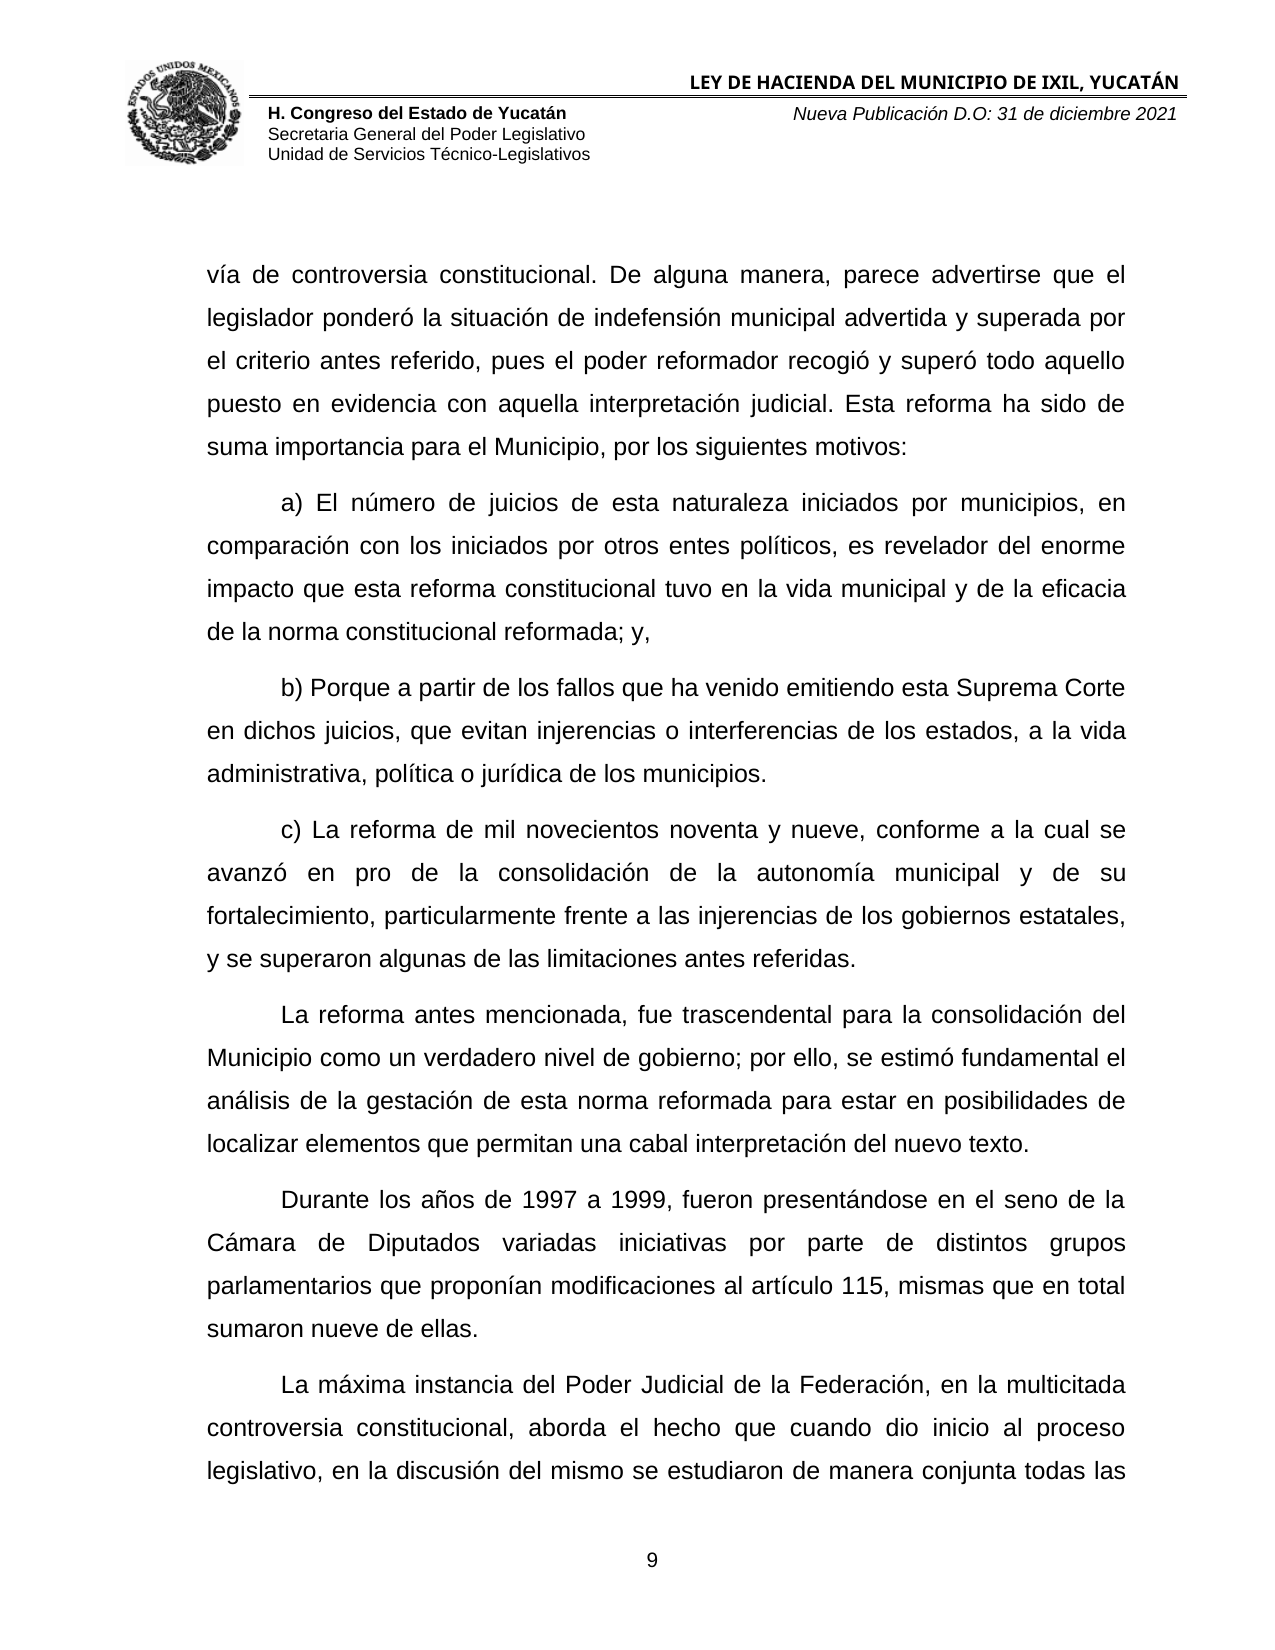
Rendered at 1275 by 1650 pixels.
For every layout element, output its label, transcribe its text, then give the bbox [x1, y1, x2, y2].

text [207, 1370, 1127, 1485]
text a) El número de juicios de esta naturaleza iniciados por municipios, en comparación con los iniciados por otros entes políticos, es revelador del enorme impacto que esta reforma constitucional tuvo en la vida municipal y de la eficacia de la norma constitucional reformada; y, [207, 488, 1127, 646]
text Durante los años de 1997 a 1999, fueron presentándose en el seno de la Cámara de Diputados variadas iniciativas por parte de distintos grupos parlamentarios que proponían modificaciones al artículo 115, mismas que en total sumaron nueve de ellas. [207, 1185, 1127, 1343]
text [207, 260, 1127, 461]
text La reforma antes mencionada, fue trascendental para la consolidación del Municipio como un verdadero nivel de gobierno; por ello, se estimó fundamental el análisis de la gestación de esta norma reformada para estar en posibilidades de localizar elementos que permitan una cabal interpretación del nuevo texto. [207, 1000, 1127, 1158]
text b) Porque a partir de los fallos que ha venido emitiendo esta Suprema Corte en dichos juicios, que evitan injerencias o interferencias de los estados, a la vida administrativa, política o jurídica de los municipios. [207, 673, 1127, 788]
text c) La reforma de mil novecientos noventa y nueve, conforme a la cual se avanzó en pro de la consolidación de la autonomía municipal y de su fortalecimiento, particularmente frente a las injerencias de los gobiernos estatales, y se superaron algunas de las limitaciones antes referidas. [207, 815, 1127, 973]
